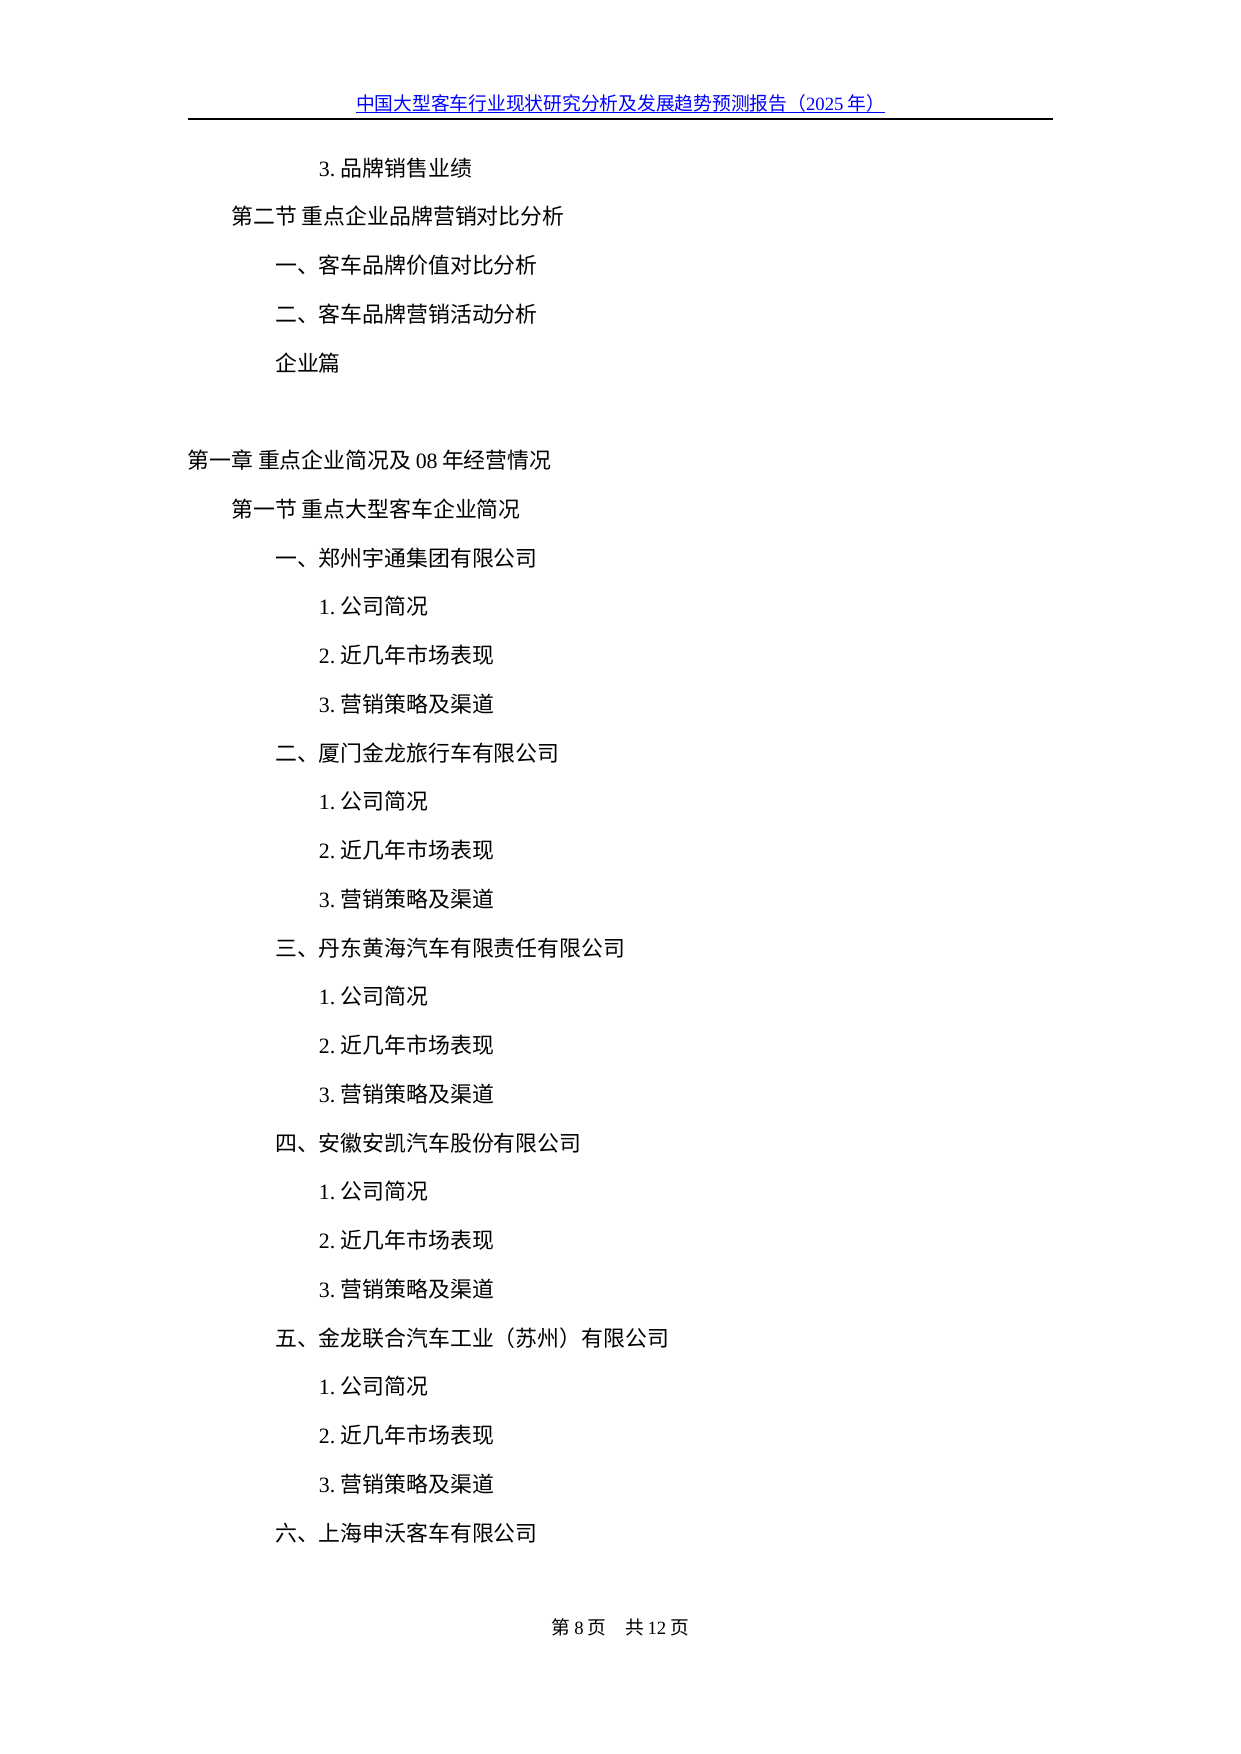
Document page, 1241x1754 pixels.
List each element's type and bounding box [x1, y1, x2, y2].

text [187, 150, 1053, 1548]
